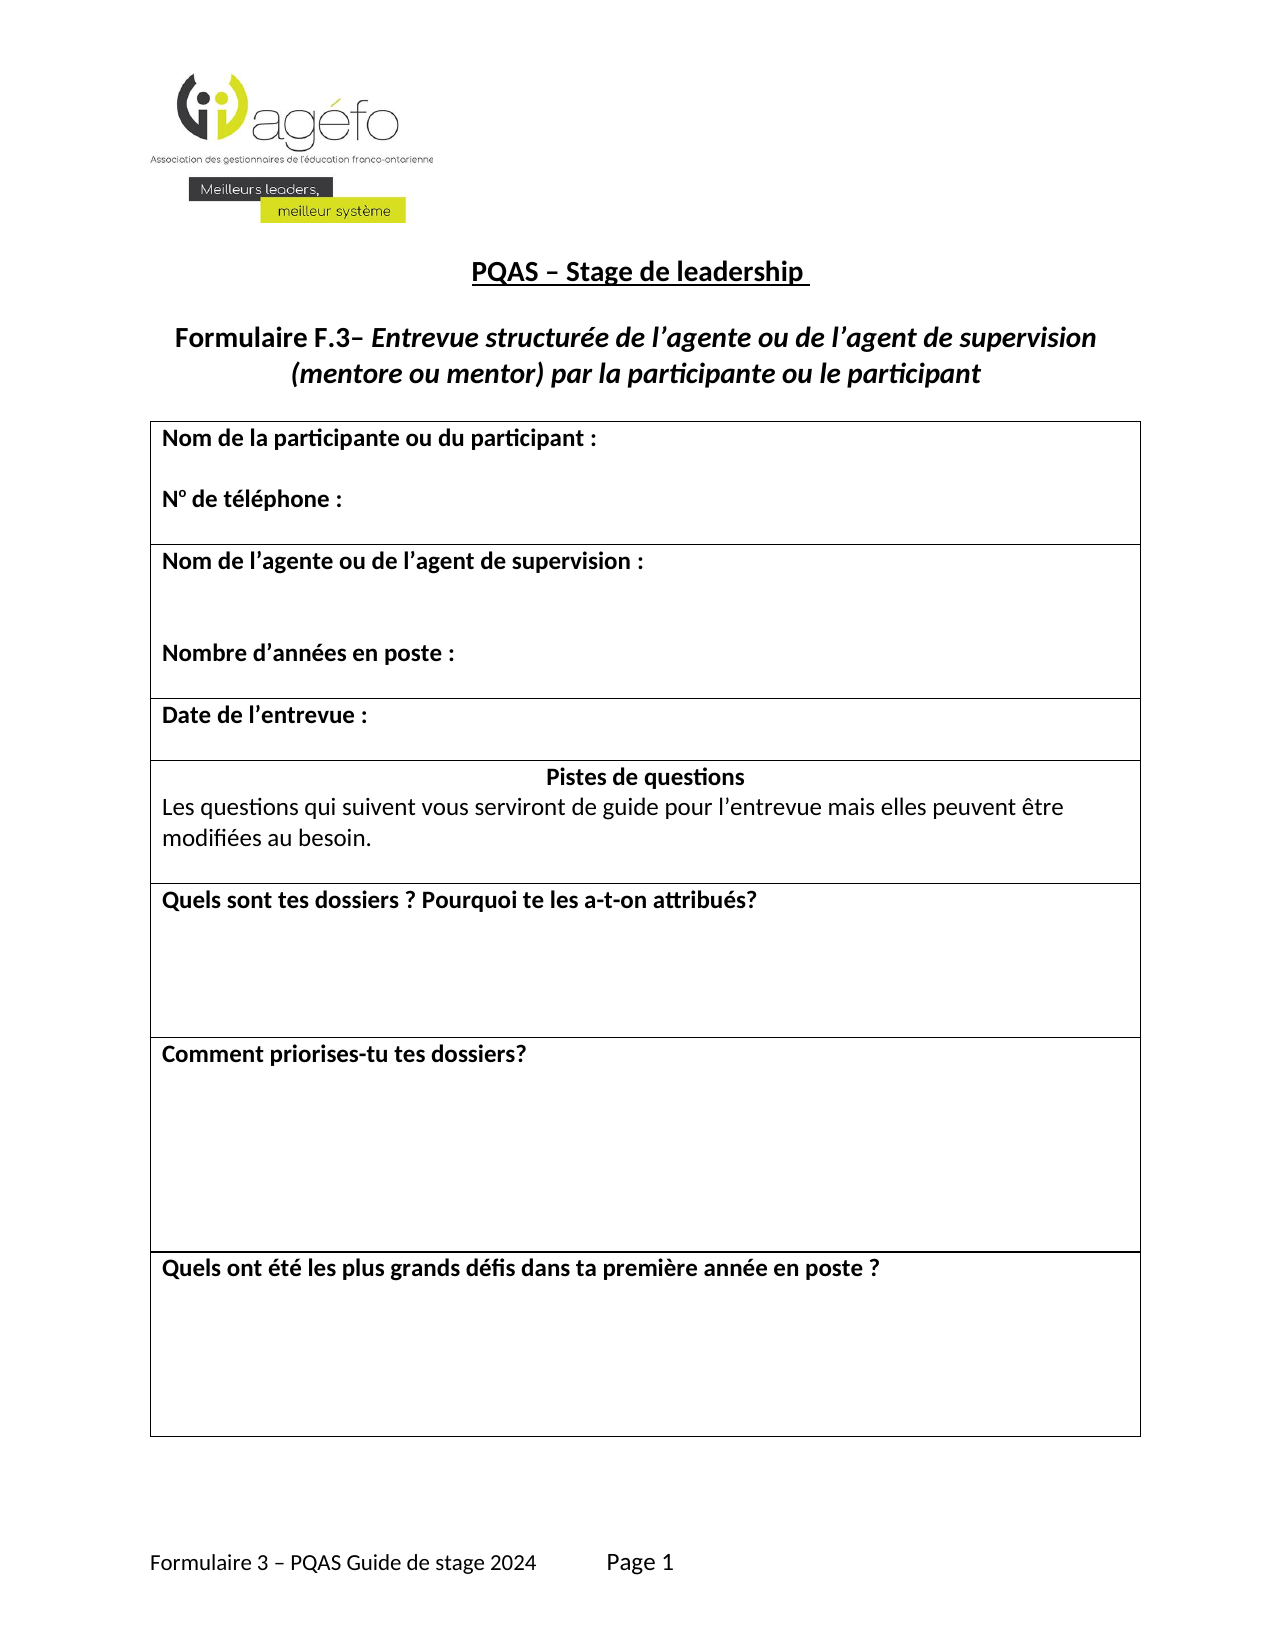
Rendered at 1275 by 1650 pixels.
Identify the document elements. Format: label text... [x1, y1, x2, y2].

table_cell Quels sont tes dossiers ? Pourquoi te les a-t-on attribués? [151, 884, 1140, 1037]
picture [150, 73, 433, 223]
text PQAS – Stage de leadership [150, 253, 1125, 289]
text Formulaire F.3– Entrevue structurée de l’agente ou de l’agent de supervision (mentore ou mentor) par la participante ou le participant [150, 319, 1125, 391]
table_cell Date de l’entrevue : [151, 699, 1140, 760]
table_header Nom de la participante ou du participant : No de téléphone : [151, 422, 1140, 544]
table_cell Pistes de questions Les questions qui suivent vous serviront de guide pour l’entrevue mais elles peuvent être modifiées au besoin. [151, 761, 1140, 883]
table_cell Quels ont été les plus grands défis dans ta première année en poste ? [151, 1253, 1140, 1436]
table_cell Nom de l’agente ou de l’agent de supervision : Nombre d’années en poste : [151, 545, 1140, 698]
table_cell Comment priorises-tu tes dossiers? [151, 1038, 1140, 1251]
